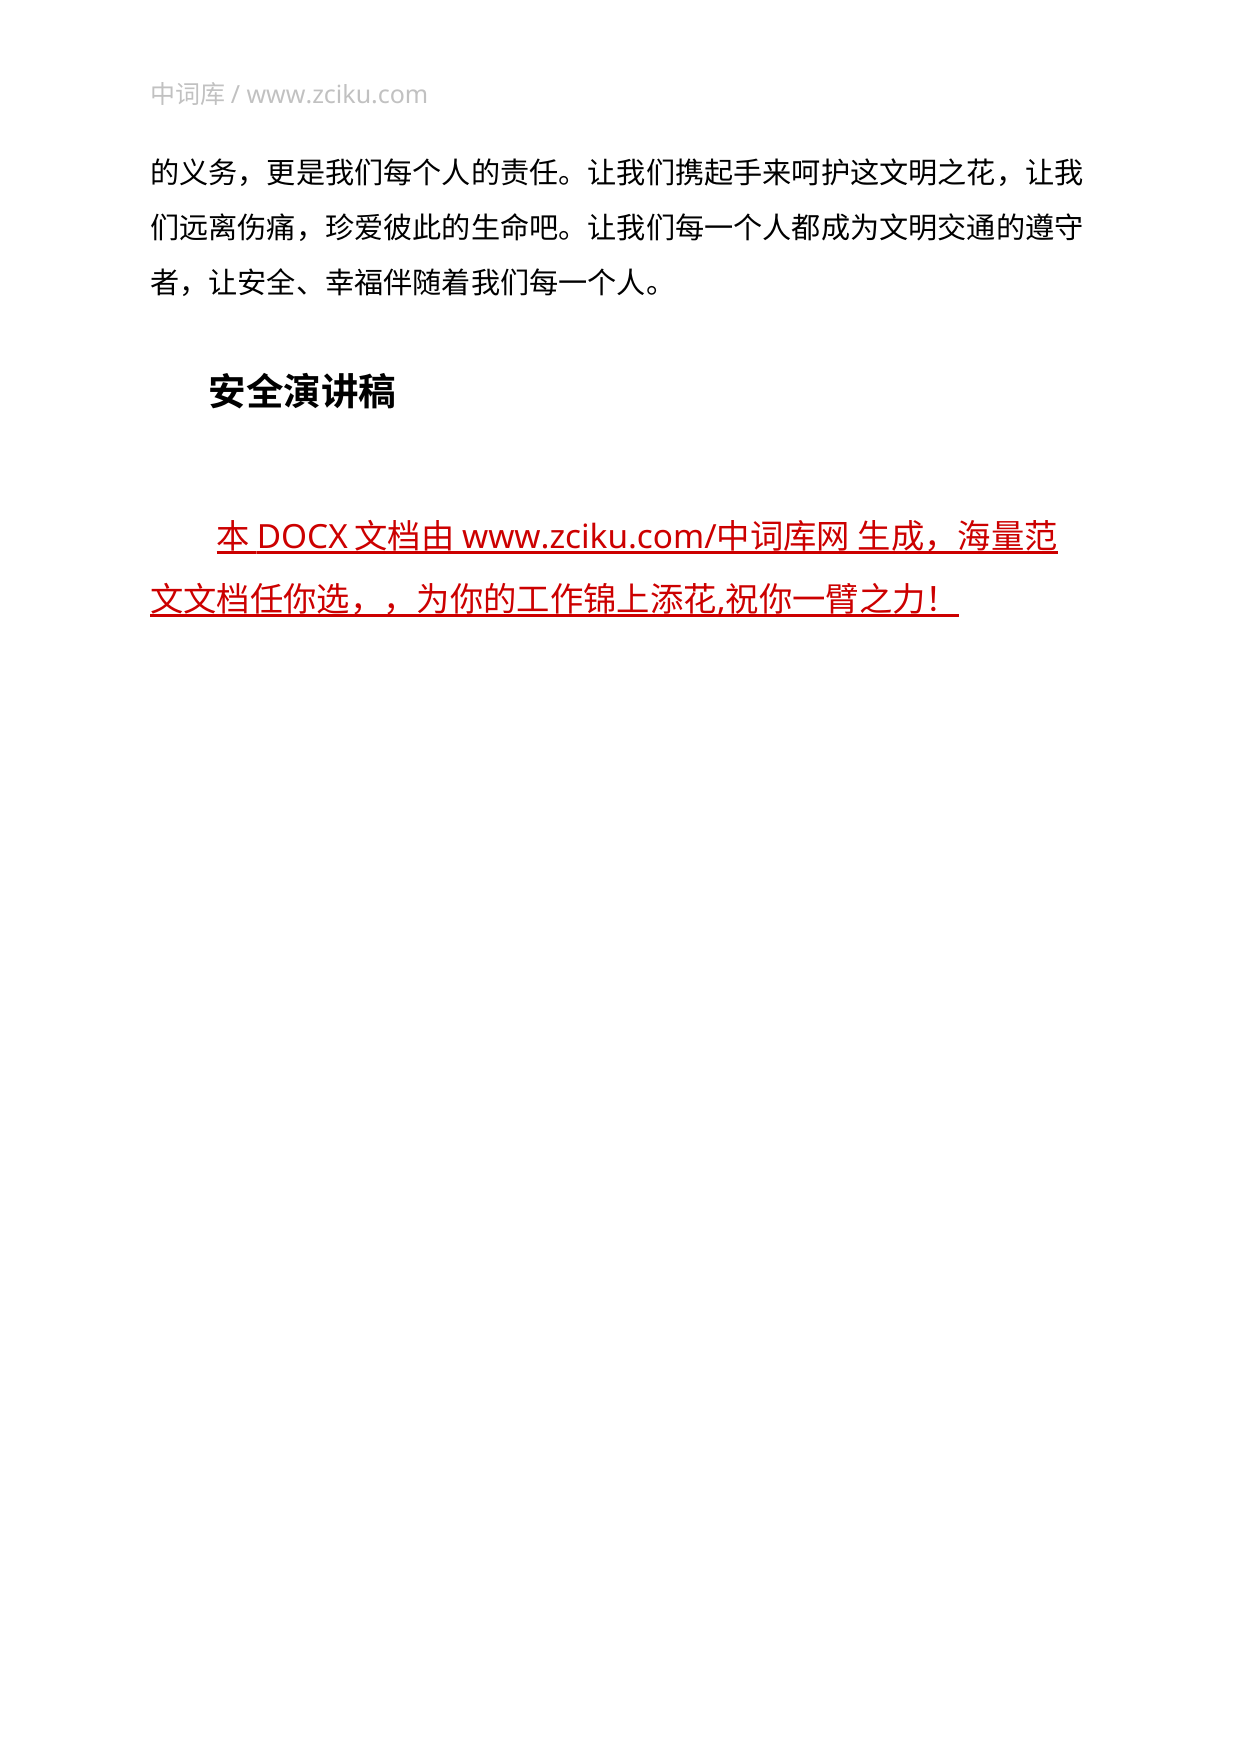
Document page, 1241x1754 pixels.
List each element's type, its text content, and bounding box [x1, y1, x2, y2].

text 安全演讲稿 [150, 362, 1090, 416]
text 本DOCX文档由 www.zciku.com/中词库网 生成，海量范文文档任你选，，为你的工作锦上添花,祝你一臂之力！ [150, 510, 1090, 621]
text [150, 150, 1090, 302]
